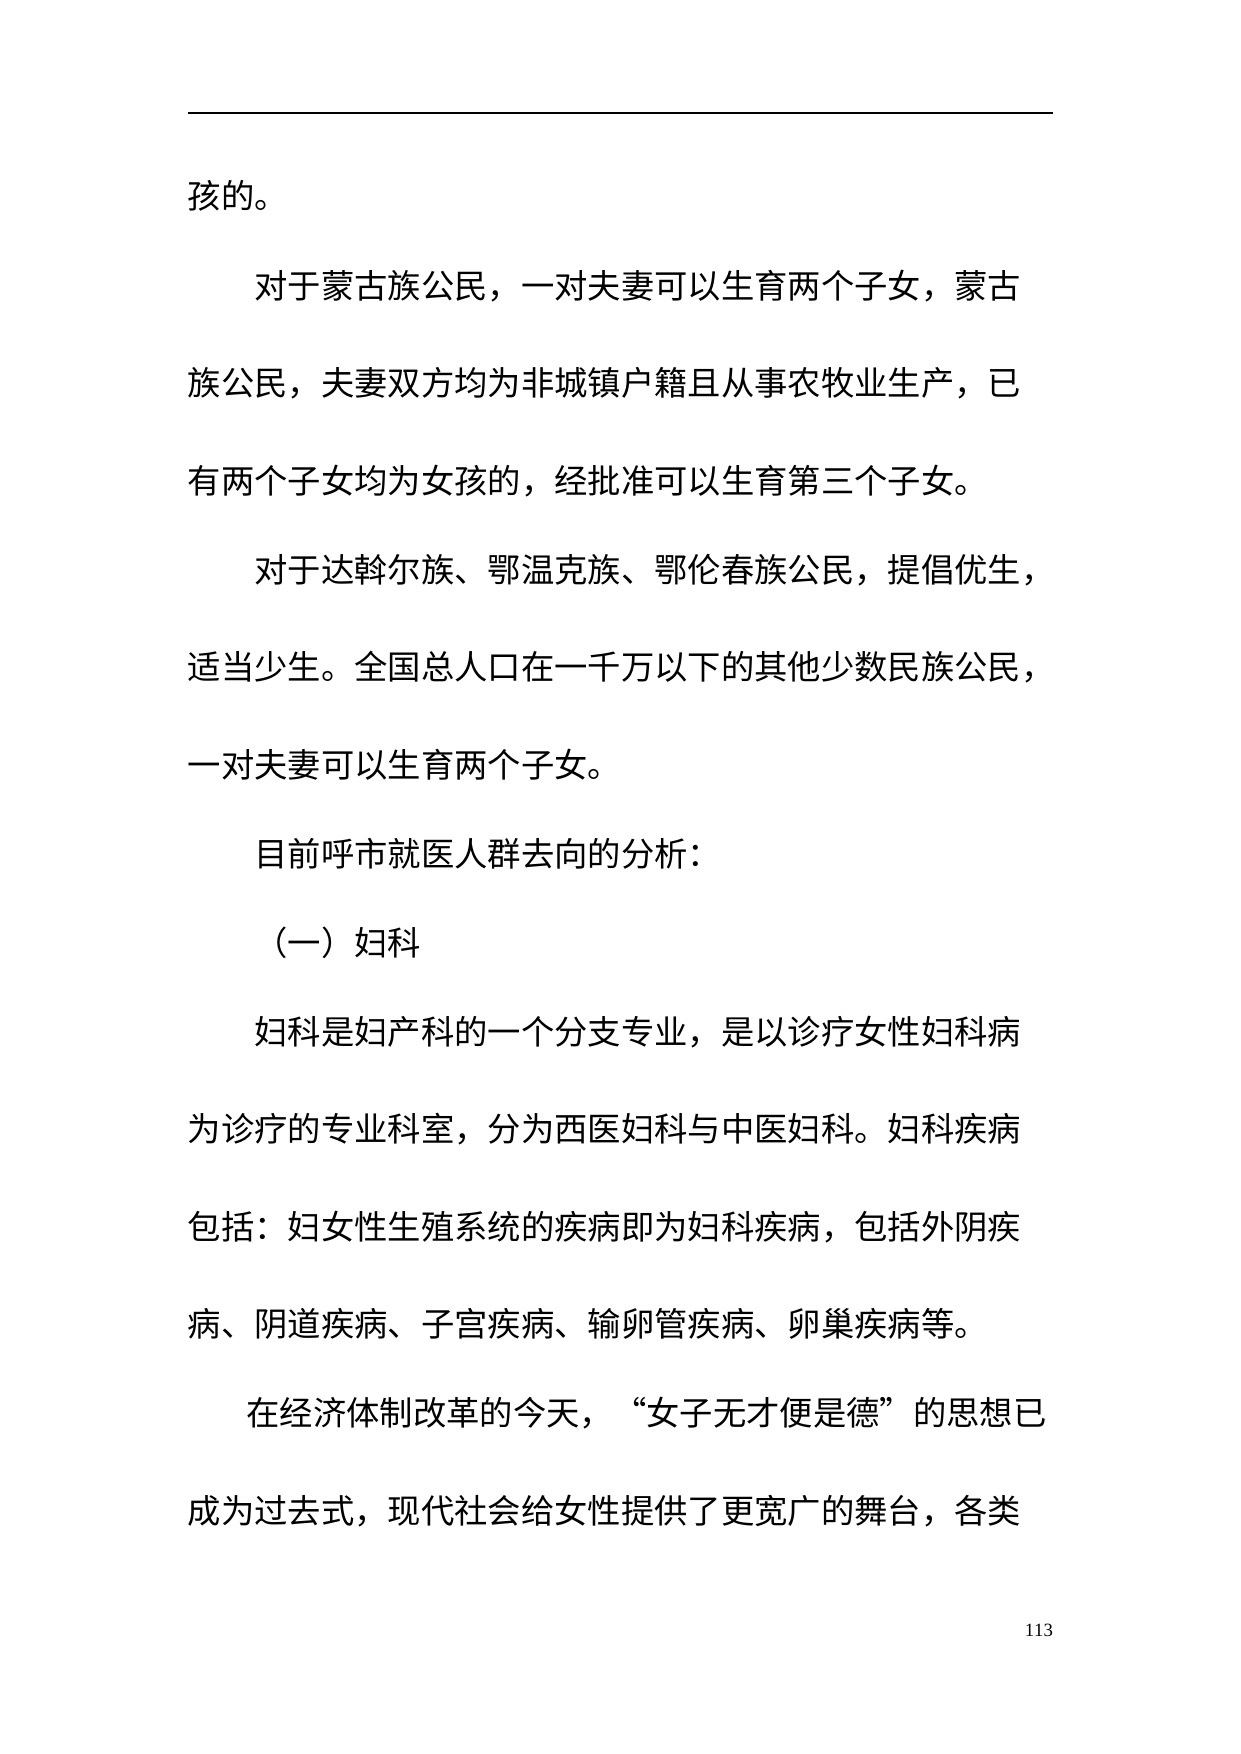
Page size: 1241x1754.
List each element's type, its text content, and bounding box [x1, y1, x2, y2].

text 对于达斡尔族、鄂温克族、鄂伦春族公民，提倡优生，适当少生。全国总人口在一千万以下的其他少数民族公民，一对夫妻可以生育两个子女。 [187, 535, 1053, 795]
text 妇科是妇产科的一个分支专业，是以诊疗女性妇科病为诊疗的专业科室，分为西医妇科与中医妇科。妇科疾病包括：妇女性生殖系统的疾病即为妇科疾病，包括外阴疾病、阴道疾病、子宫疾病、输卵管疾病、卵巢疾病等。 [187, 997, 1053, 1355]
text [187, 1379, 1053, 1541]
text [187, 162, 1053, 227]
text 目前呼市就医人群去向的分析： [187, 819, 1053, 884]
text （一）妇科 [187, 908, 1053, 973]
text 对于蒙古族公民，一对夫妻可以生育两个子女，蒙古族公民，夫妻双方均为非城镇户籍且从事农牧业生产，已有两个子女均为女孩的，经批准可以生育第三个子女。 [187, 251, 1053, 511]
